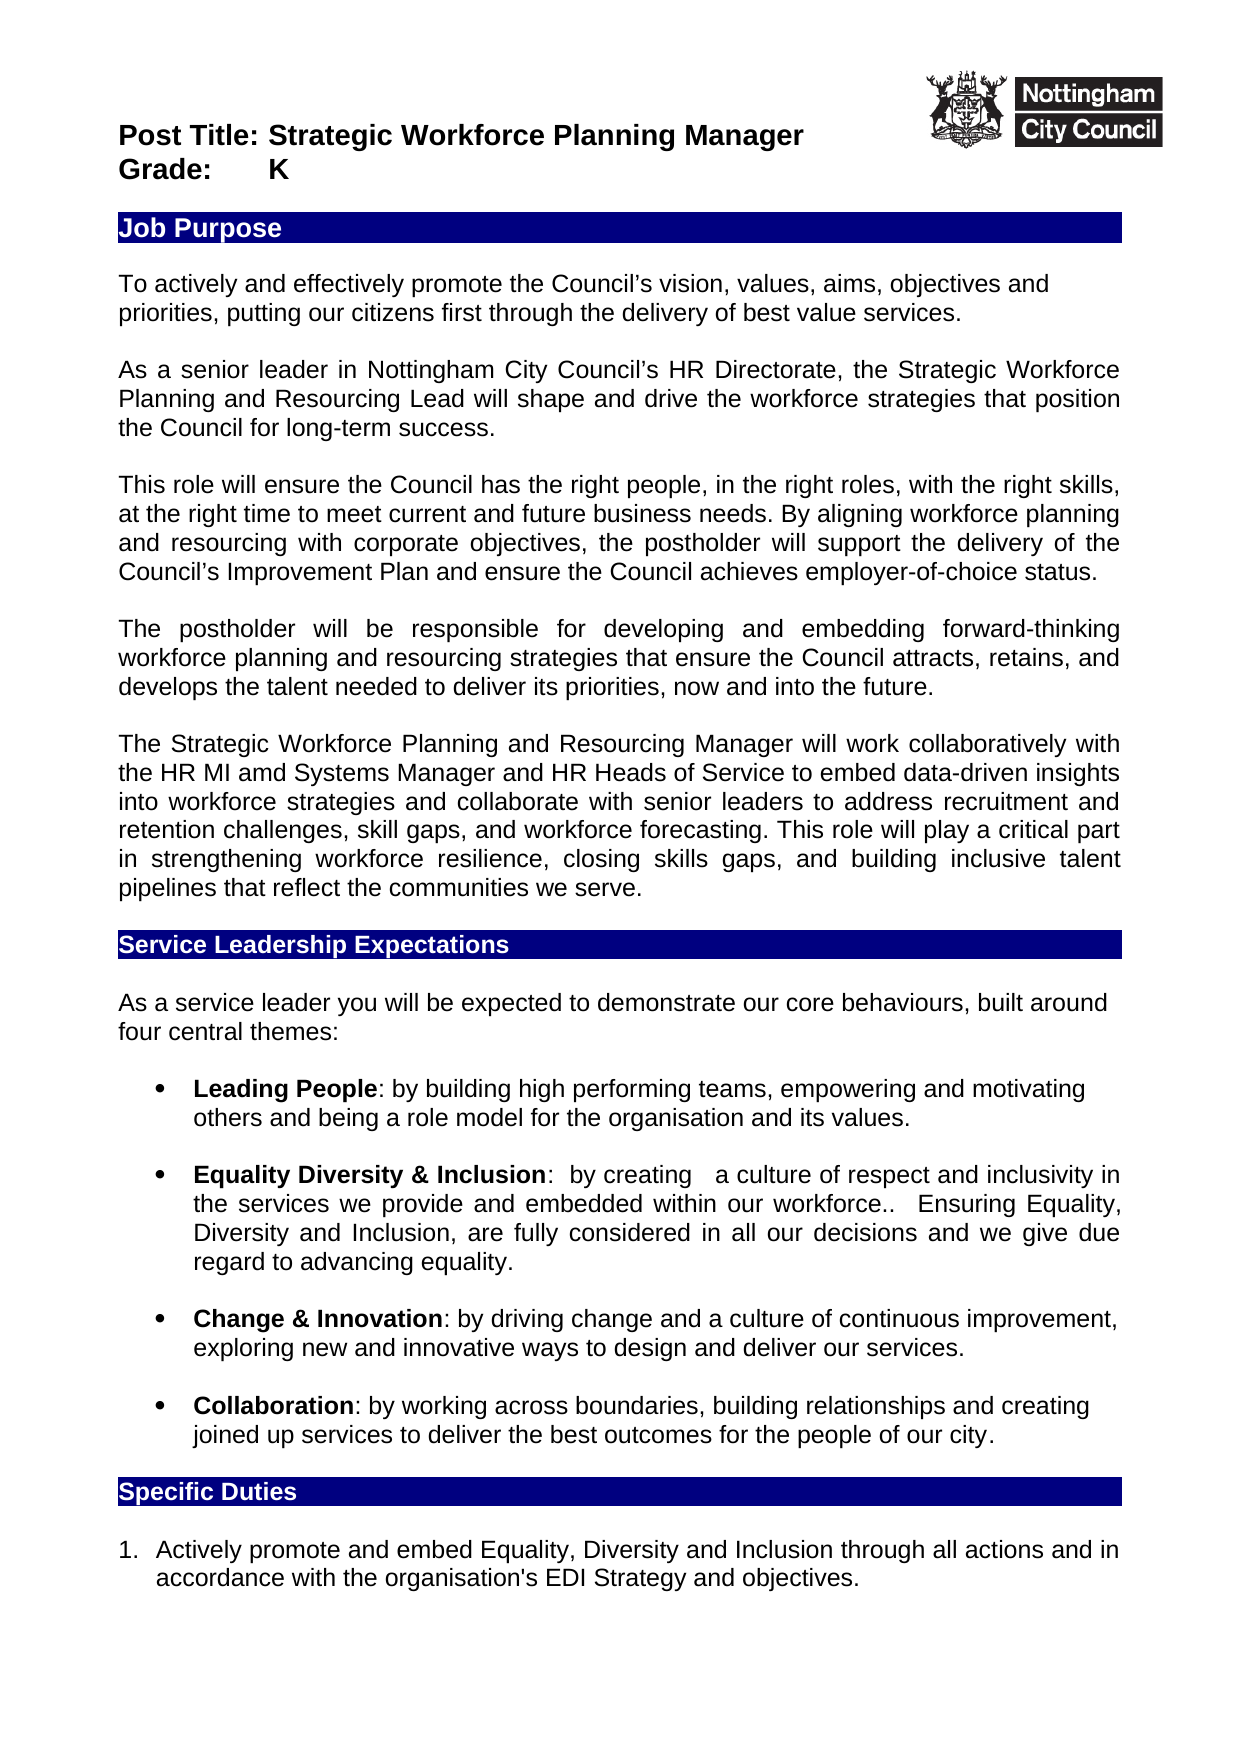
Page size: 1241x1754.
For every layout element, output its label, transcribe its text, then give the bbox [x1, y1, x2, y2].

text four central themes: [118, 1017, 1122, 1045]
subtitle Grade: K [71, 152, 1141, 185]
subtitle Service Leadership Expectations [118, 930, 1122, 959]
text As a service leader you will be expected to demonstrate our core behaviours, built around [118, 988, 1122, 1017]
list Equality Diversity & Inclusion: by creating a culture of respect and inclusivity in the services we provide and embedded within our workforce.. Ensuring Equality, Diversity and Inclusion, are fully considered in all our decisions and we give due regard to advancing equality. [156, 1161, 1122, 1276]
list Change & Innovation: by driving change and a culture of continuous improvement, exploring new and innovative ways to design and deliver our services. [156, 1304, 1122, 1362]
list Collaboration: by working across boundaries, building relationships and creating joined up services to deliver the best outcomes for the people of our city. [156, 1391, 1122, 1448]
list Actively promote and embed Equality, Diversity and Inclusion through all actions and in accordance with the organisation's EDI Strategy and objectives. [118, 1534, 1122, 1592]
picture [926, 70, 1163, 149]
text The Strategic Workforce Planning and Resourcing Manager will work collaboratively with the HR MI amd Systems Manager and HR Heads of Service to embed data-driven insights into workforce strategies and collaborate with senior leaders to address recruitment and retention challenges, skill gaps, and workforce forecasting. This role will play a critical part in strengthening workforce resilience, closing skills gaps, and building inclusive talent pipelines that reflect the communities we serve. [118, 729, 1122, 902]
subtitle Job Purpose [118, 212, 1122, 243]
subtitle Post Title: Strategic Workforce Planning Manager [71, 118, 1141, 152]
text The postholder will be responsible for developing and embedding forward-thinking workforce planning and resourcing strategies that ensure the Council attracts, retains, and develops the talent needed to deliver its priorities, now and into the future. [118, 614, 1122, 700]
text As a senior leader in Nottingham City Council’s HR Directorate, the Strategic Workforce Planning and Resourcing Lead will shape and drive the workforce strategies that position the Council for long-term success. [118, 355, 1122, 442]
subtitle Specific Duties [118, 1477, 1122, 1506]
text This role will ensure the Council has the right people, in the right roles, with the right skills, at the right time to meet current and future business needs. By aligning workforce planning and resourcing with corporate objectives, the postholder will support the delivery of the Council’s Improvement Plan and ensure the Council achieves employer-of-choice status. [118, 470, 1122, 585]
text To actively and effectively promote the Council’s vision, values, aims, objectives and priorities, putting our citizens first through the delivery of best value services. [118, 269, 1122, 327]
list Leading People: by building high performing teams, empowering and motivating others and being a role model for the organisation and its values. [156, 1074, 1122, 1132]
